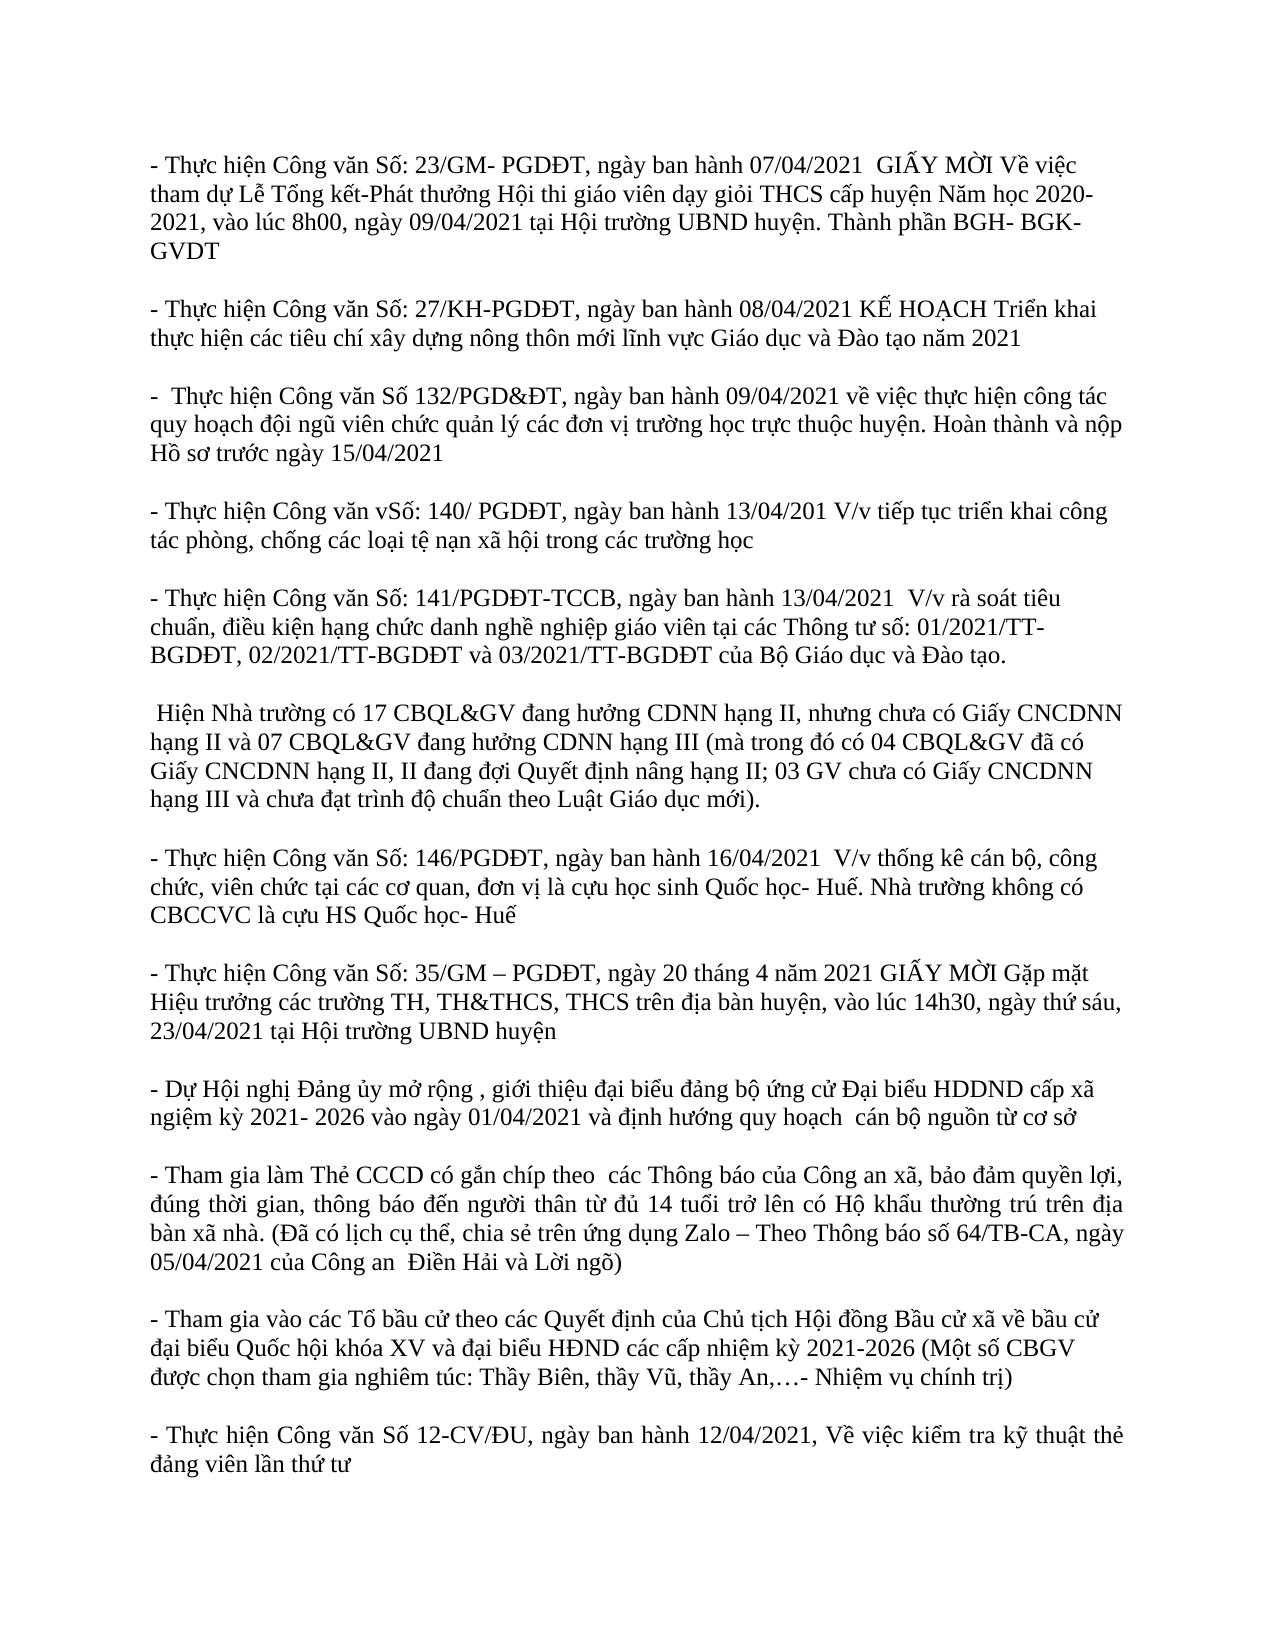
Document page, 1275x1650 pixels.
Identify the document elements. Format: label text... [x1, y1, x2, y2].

text - Thực hiện Công văn Số: 35/GM – PGDĐT, ngày 20 tháng 4 năm 2021 GIẤY MỜI Gặp mặt Hiệu trưởng các trường TH, TH&THCS, THCS trên địa bàn huyện, vào lúc 14h30, ngày thứ sáu, 23/04/2021 tại Hội trường UBND huyện [150, 958, 1125, 1044]
text - Dự Hội nghị Đảng ủy mở rộng , giới thiệu đại biểu đảng bộ ứng cử Đại biểu HDDND cấp xã ngiệm kỳ 2021- 2026 vào ngày 01/04/2021 và định hướng quy hoạch cán bộ nguồn từ cơ sở [150, 1074, 1125, 1131]
text - Thực hiện Công văn Số: 23/GM- PGDĐT, ngày ban hành 07/04/2021 GIẤY MỜI Về việc tham dự Lễ Tổng kết-Phát thưởng Hội thi giáo viên dạy giỏi THCS cấp huyện Năm học 2020-2021, vào lúc 8h00, ngày 09/04/2021 tại Hội trường UBND huyện. Thành phần BGH- BGK- GVDT [150, 150, 1125, 265]
text - Tham gia làm Thẻ CCCD có gắn chíp theo các Thông báo của Công an xã, bảo đảm quyền lợi, đúng thời gian, thông báo đến người thân từ đủ 14 tuổi trở lên có Hộ khẩu thường trú trên địa bàn xã nhà. (Đã có lịch cụ thể, chia sẻ trên ứng dụng Zalo – Theo Thông báo số 64/TB-CA, ngày 05/04/2021 của Công an Điền Hải và Lời ngõ) [150, 1160, 1125, 1275]
text - Thực hiện Công văn Số: 141/PGDĐT-TCCB, ngày ban hành 13/04/2021 V/v rà soát tiêu chuẩn, điều kiện hạng chức danh nghề nghiệp giáo viên tại các Thông tư số: 01/2021/TT-BGDĐT, 02/2021/TT-BGDĐT và 03/2021/TT-BGDĐT của Bộ Giáo dục và Đào tạo. [150, 583, 1125, 669]
text Hiện Nhà trường có 17 CBQL&GV đang hưởng CDNN hạng II, nhưng chưa có Giấy CNCDNN hạng II và 07 CBQL&GV đang hưởng CDNN hạng III (mà trong đó có 04 CBQL&GV đã có Giấy CNCDNN hạng II, II đang đợi Quyết định nâng hạng II; 03 GV chưa có Giấy CNCDNN hạng III và chưa đạt trình độ chuẩn theo Luật Giáo dục mới). [150, 698, 1125, 814]
text - Tham gia vào các Tổ bầu cử theo các Quyết định của Chủ tịch Hội đồng Bầu cử xã về bầu cử đại biểu Quốc hội khóa XV và đại biểu HĐND các cấp nhiệm kỳ 2021-2026 (Một số CBGV được chọn tham gia nghiêm túc: Thầy Biên, thầy Vũ, thầy An,…- Nhiệm vụ chính trị) [150, 1304, 1125, 1391]
text - Thực hiện Công văn Số: 146/PGDĐT, ngày ban hành 16/04/2021 V/v thống kê cán bộ, công chức, viên chức tại các cơ quan, đơn vị là cựu học sinh Quốc học- Huế. Nhà trường không có CBCCVC là cựu HS Quốc học- Huế [150, 843, 1125, 929]
text - Thực hiện Công văn Số 132/PGD&ĐT, ngày ban hành 09/04/2021 về việc thực hiện công tác quy hoạch đội ngũ viên chức quản lý các đơn vị trường học trực thuộc huyện. Hoàn thành và nộp Hồ sơ trước ngày 15/04/2021 [150, 381, 1125, 467]
text - Thực hiện Công văn Số 12-CV/ĐU, ngày ban hành 12/04/2021, Về việc kiểm tra kỹ thuật thẻ đảng viên lần thứ tư [150, 1420, 1125, 1477]
text - Thực hiện Công văn vSố: 140/ PGDĐT, ngày ban hành 13/04/201 V/v tiếp tục triển khai công tác phòng, chống các loại tệ nạn xã hội trong các trường học [150, 496, 1125, 554]
